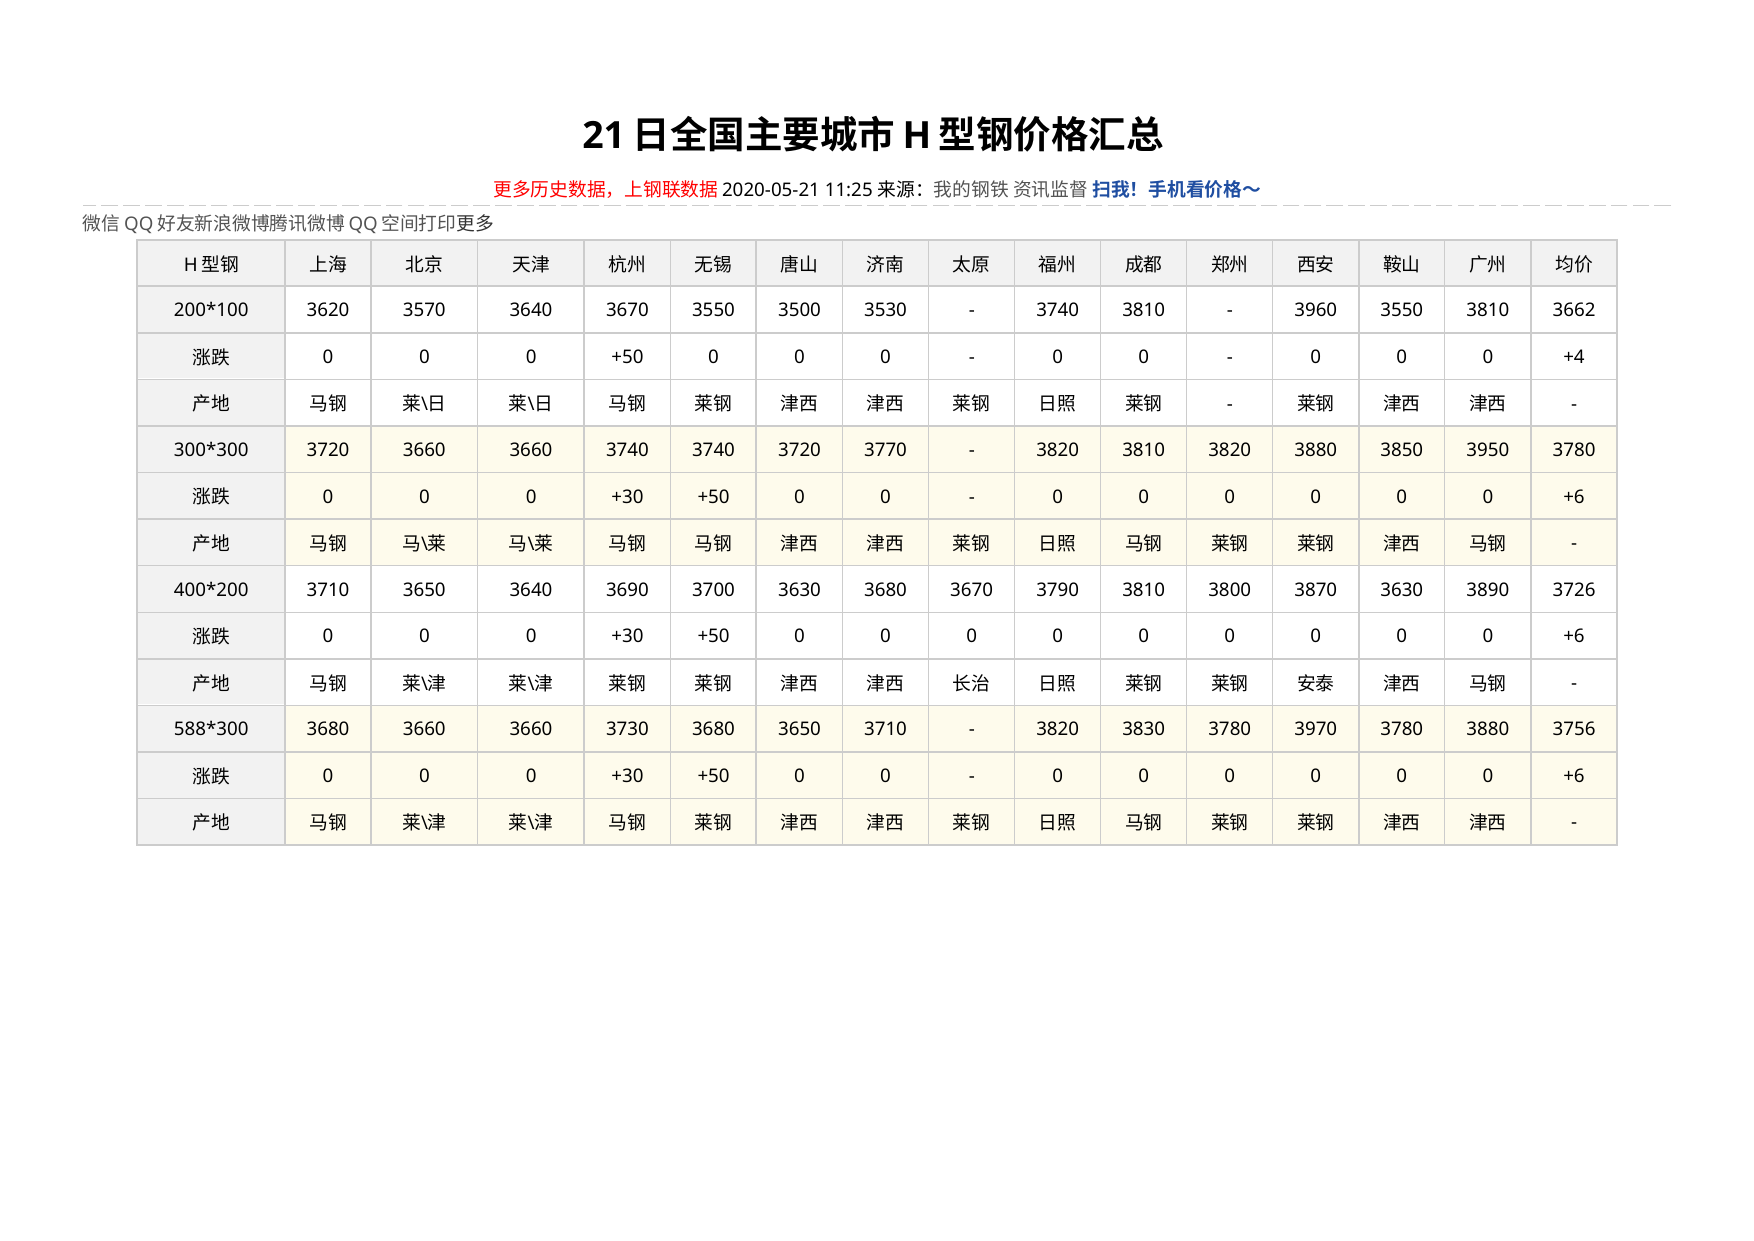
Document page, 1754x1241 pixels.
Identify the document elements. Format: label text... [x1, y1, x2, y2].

table_cell 0 [1445, 753, 1530, 798]
table_cell 0 [843, 473, 928, 518]
table_cell 3680 [286, 706, 370, 751]
table_cell 莱\津 [478, 660, 583, 704]
table_cell 长治 [929, 660, 1014, 704]
table_cell 津西 [757, 799, 842, 844]
table_cell 3530 [843, 287, 928, 332]
table_cell 0 [286, 334, 370, 378]
table_cell 3726 [1532, 566, 1616, 611]
table_cell 产地 [138, 520, 284, 565]
table_cell +50 [585, 334, 670, 378]
table_cell 3730 [585, 706, 670, 751]
table_header 西安 [1273, 241, 1358, 285]
table_cell 莱钢 [1101, 380, 1186, 425]
table_header 鞍山 [1360, 241, 1444, 285]
table_cell 津西 [1360, 799, 1444, 844]
table_cell - [1532, 380, 1616, 425]
table_cell 日照 [1015, 799, 1100, 844]
table_cell +50 [671, 753, 755, 798]
table_cell 3620 [286, 287, 370, 332]
table_cell 马钢 [286, 520, 370, 565]
table_cell 0 [757, 334, 842, 378]
table_cell 0 [1101, 613, 1186, 658]
table_cell +30 [585, 613, 670, 658]
table_cell 3810 [1101, 427, 1186, 472]
table_cell 0 [1187, 473, 1272, 518]
table_cell 0 [1101, 473, 1186, 518]
table_cell 日照 [1015, 380, 1100, 425]
table_cell 3830 [1101, 706, 1186, 751]
table_cell 0 [372, 334, 477, 378]
table_cell 莱钢 [1273, 520, 1358, 565]
table_cell 3720 [286, 427, 370, 472]
table_cell - [1187, 287, 1272, 332]
table_cell - [1187, 380, 1272, 425]
table_cell 莱\日 [372, 380, 477, 425]
table_cell - [1532, 799, 1616, 844]
table_cell - [929, 473, 1014, 518]
table_cell 莱钢 [671, 799, 755, 844]
table_cell 3570 [372, 287, 477, 332]
table_cell 0 [372, 473, 477, 518]
table_header 广州 [1445, 241, 1530, 285]
table_cell 莱钢 [1187, 520, 1272, 565]
table_cell 0 [1015, 613, 1100, 658]
table_cell 津西 [843, 380, 928, 425]
table_cell 涨跌 [138, 473, 284, 518]
table_cell 0 [286, 473, 370, 518]
table_cell 3970 [1273, 706, 1358, 751]
table_cell 3820 [1015, 427, 1100, 472]
table_cell 马钢 [585, 520, 670, 565]
table_cell 0 [1273, 334, 1358, 378]
table_cell 日照 [1015, 660, 1100, 704]
table_header 唐山 [757, 241, 842, 285]
table_cell +4 [1532, 334, 1616, 378]
table_cell 津西 [1445, 380, 1530, 425]
table_cell 3630 [1360, 566, 1444, 611]
table_cell 莱钢 [929, 380, 1014, 425]
subtitle 21日全国主要城市H型钢价格汇总 [83, 99, 1671, 164]
table_cell 3710 [286, 566, 370, 611]
table_cell 莱钢 [1273, 380, 1358, 425]
table_cell - [929, 753, 1014, 798]
table_header 福州 [1015, 241, 1100, 285]
table_cell 3960 [1273, 287, 1358, 332]
text 微信QQ好友新浪微博腾讯微博QQ空间打印更多 [83, 206, 1671, 239]
table_cell 0 [286, 753, 370, 798]
table_cell +6 [1532, 473, 1616, 518]
table_cell 0 [1360, 334, 1444, 378]
table_cell 200*100 [138, 287, 284, 332]
table_cell 津西 [757, 380, 842, 425]
table_header 均价 [1532, 241, 1616, 285]
table_header 郑州 [1187, 241, 1272, 285]
table_cell 3640 [478, 287, 583, 332]
table_cell 津西 [1360, 520, 1444, 565]
table_cell 3850 [1360, 427, 1444, 472]
table_header 杭州 [585, 241, 670, 285]
table_cell 3780 [1187, 706, 1272, 751]
table_cell - [929, 427, 1014, 472]
table_cell 马钢 [671, 520, 755, 565]
table_cell 津西 [757, 660, 842, 704]
table_cell 0 [1273, 613, 1358, 658]
text 更多历史数据，上钢联数据2020-05-21 11:25 来源：我的钢铁 资讯监督 扫我！手机看价格～ [83, 172, 1671, 206]
table_cell 安泰 [1273, 660, 1358, 704]
table_cell 0 [286, 613, 370, 658]
table_cell 3810 [1445, 287, 1530, 332]
table_cell 莱钢 [585, 660, 670, 704]
table_header H型钢 [138, 241, 284, 285]
table_cell 涨跌 [138, 334, 284, 378]
table_cell 3890 [1445, 566, 1530, 611]
table_cell 3950 [1445, 427, 1530, 472]
table_header 天津 [478, 241, 583, 285]
table_cell +50 [671, 613, 755, 658]
table_cell 莱\日 [478, 380, 583, 425]
table_cell 3810 [1101, 287, 1186, 332]
table_cell 莱钢 [1101, 660, 1186, 704]
table_cell 津西 [843, 520, 928, 565]
table_cell 马钢 [286, 380, 370, 425]
table_cell 3660 [478, 427, 583, 472]
table_cell 0 [1360, 473, 1444, 518]
table_cell 马钢 [286, 799, 370, 844]
table_cell 产地 [138, 799, 284, 844]
table_cell 3700 [671, 566, 755, 611]
table_cell 3500 [757, 287, 842, 332]
table_cell 3660 [478, 706, 583, 751]
table_cell 马钢 [1445, 660, 1530, 704]
table_cell 3662 [1532, 287, 1616, 332]
table_cell 3780 [1360, 706, 1444, 751]
table_cell 莱\津 [372, 799, 477, 844]
table_cell 3820 [1187, 427, 1272, 472]
table_cell 3720 [757, 427, 842, 472]
table_cell 津西 [1360, 380, 1444, 425]
table_cell 0 [1445, 334, 1530, 378]
table_cell 3710 [843, 706, 928, 751]
table_header 成都 [1101, 241, 1186, 285]
table_cell 0 [1187, 613, 1272, 658]
table_cell 3780 [1532, 427, 1616, 472]
table_cell 0 [1445, 473, 1530, 518]
table_cell 3650 [372, 566, 477, 611]
table_cell 0 [1360, 753, 1444, 798]
table_cell 0 [372, 613, 477, 658]
table_cell 3660 [372, 706, 477, 751]
table_cell 0 [478, 473, 583, 518]
table_cell 马\莱 [372, 520, 477, 565]
table_cell 0 [1101, 334, 1186, 378]
table_cell 莱钢 [1187, 660, 1272, 704]
table_cell 0 [843, 753, 928, 798]
table_cell 3690 [585, 566, 670, 611]
table_cell 津西 [843, 660, 928, 704]
table_header 太原 [929, 241, 1014, 285]
table_cell +6 [1532, 753, 1616, 798]
table_cell 0 [929, 613, 1014, 658]
table_cell 3550 [671, 287, 755, 332]
table_cell 莱钢 [671, 660, 755, 704]
table_cell 0 [1101, 753, 1186, 798]
table_cell - [929, 334, 1014, 378]
table_cell 3810 [1101, 566, 1186, 611]
table_cell 3800 [1187, 566, 1272, 611]
table_cell 3670 [929, 566, 1014, 611]
table_cell +30 [585, 473, 670, 518]
table_cell 3640 [478, 566, 583, 611]
table_cell 0 [1445, 613, 1530, 658]
table_cell 津西 [1445, 799, 1530, 844]
table_cell 3740 [585, 427, 670, 472]
table_cell 3680 [843, 566, 928, 611]
table_cell +50 [671, 473, 755, 518]
table_cell 400*200 [138, 566, 284, 611]
table_cell 0 [1015, 753, 1100, 798]
table_cell 马钢 [286, 660, 370, 704]
table_cell 3740 [1015, 287, 1100, 332]
table_cell 0 [671, 334, 755, 378]
table_cell 涨跌 [138, 613, 284, 658]
table_cell 3880 [1445, 706, 1530, 751]
table_cell 马\莱 [478, 520, 583, 565]
table_cell 0 [1015, 473, 1100, 518]
table_cell 3820 [1015, 706, 1100, 751]
table_cell 莱钢 [671, 380, 755, 425]
table_cell 产地 [138, 380, 284, 425]
table_cell 津西 [1360, 660, 1444, 704]
table_cell 3880 [1273, 427, 1358, 472]
table_cell 莱\津 [478, 799, 583, 844]
table_cell 3630 [757, 566, 842, 611]
table_cell 3670 [585, 287, 670, 332]
table_cell - [929, 706, 1014, 751]
table_cell 日照 [1015, 520, 1100, 565]
table_cell 马钢 [1101, 520, 1186, 565]
table_header 济南 [843, 241, 928, 285]
table_cell 0 [478, 613, 583, 658]
table_cell 莱钢 [1187, 799, 1272, 844]
table_cell - [929, 287, 1014, 332]
table_cell 马钢 [585, 380, 670, 425]
table_cell 涨跌 [138, 753, 284, 798]
table_cell 300*300 [138, 427, 284, 472]
table_cell 莱\津 [372, 660, 477, 704]
table_cell 产地 [138, 660, 284, 704]
table_header 北京 [372, 241, 477, 285]
table_cell - [1187, 334, 1272, 378]
table_cell 3680 [671, 706, 755, 751]
table_cell - [1532, 660, 1616, 704]
table_cell 马钢 [1101, 799, 1186, 844]
table_cell 0 [843, 613, 928, 658]
table_cell 3550 [1360, 287, 1444, 332]
table_cell 3660 [372, 427, 477, 472]
table_cell 3790 [1015, 566, 1100, 611]
table_cell 588*300 [138, 706, 284, 751]
table_header 上海 [286, 241, 370, 285]
table_cell 3740 [671, 427, 755, 472]
table_cell 0 [478, 753, 583, 798]
table_cell 0 [372, 753, 477, 798]
table_cell 3650 [757, 706, 842, 751]
table_cell 0 [1187, 753, 1272, 798]
table_cell 3870 [1273, 566, 1358, 611]
table_cell 马钢 [1445, 520, 1530, 565]
table_cell 0 [1360, 613, 1444, 658]
table_cell 津西 [757, 520, 842, 565]
table_header 无锡 [671, 241, 755, 285]
table_cell 0 [843, 334, 928, 378]
table_cell 0 [757, 473, 842, 518]
table_cell 3756 [1532, 706, 1616, 751]
table_cell 0 [757, 613, 842, 658]
table_cell 莱钢 [1273, 799, 1358, 844]
table_cell 0 [1273, 473, 1358, 518]
table_cell 莱钢 [929, 520, 1014, 565]
table_cell 3770 [843, 427, 928, 472]
table_cell +30 [585, 753, 670, 798]
table_cell 马钢 [585, 799, 670, 844]
table_cell 0 [1273, 753, 1358, 798]
table_cell 津西 [843, 799, 928, 844]
table_cell 0 [757, 753, 842, 798]
table_cell 0 [1015, 334, 1100, 378]
table_cell +6 [1532, 613, 1616, 658]
table_cell - [1532, 520, 1616, 565]
table_cell 莱钢 [929, 799, 1014, 844]
table_cell 0 [478, 334, 583, 378]
